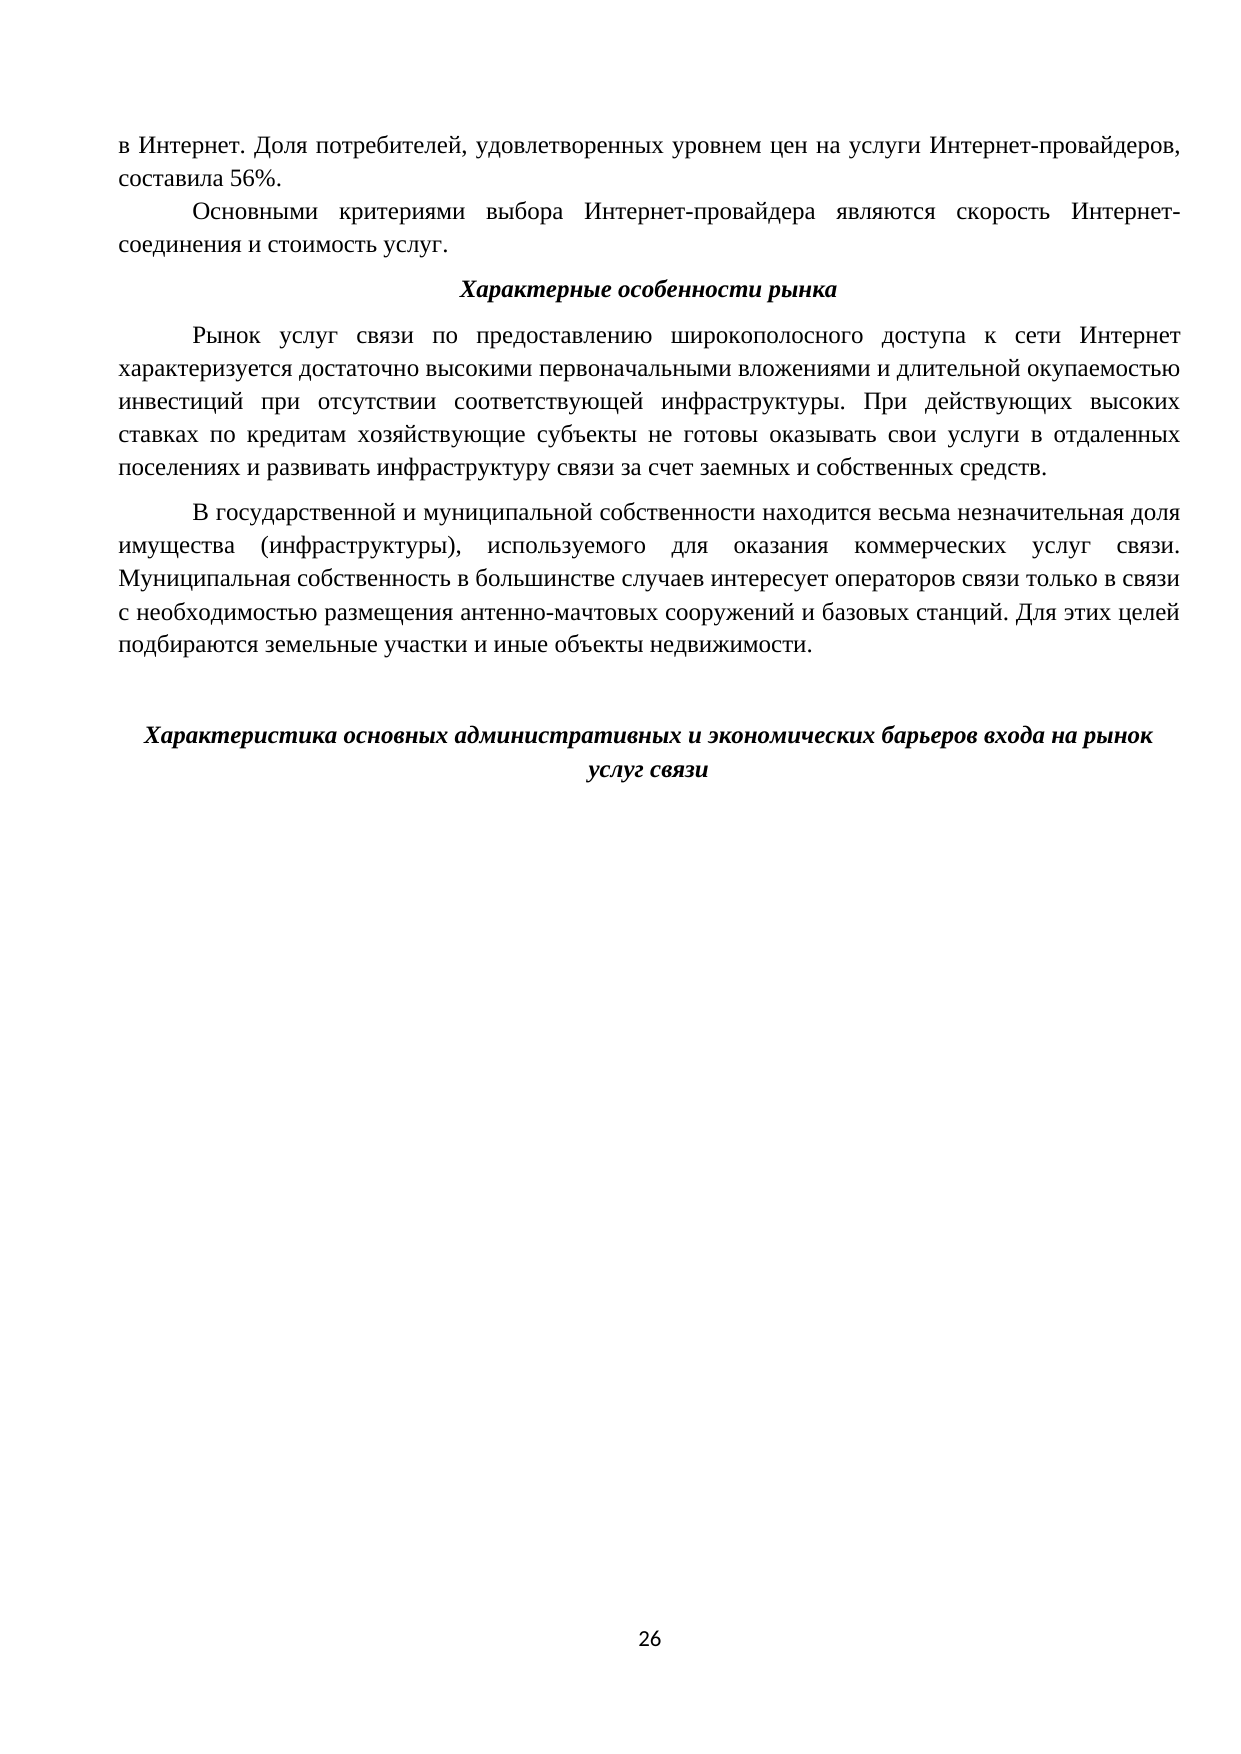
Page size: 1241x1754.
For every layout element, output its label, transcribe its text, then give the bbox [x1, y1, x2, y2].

text В государственной и муниципальной собственности находится весьма незначительная доля имущества (инфраструктуры), используемого для оказания коммерческих услуг связи. Муниципальная собственность в большинстве случаев интересует операторов связи только в связи с необходимостью размещения антенно-мачтовых сооружений и базовых станций. Для этих целей подбираются земельные участки и иные объекты недвижимости. [118, 497, 1181, 658]
text Основными критериями выбора Интернет-провайдера являются скорость Интернет-соединения и стоимость услуг. [118, 196, 1181, 258]
text Характерные особенности рынка [118, 274, 1181, 303]
text Характеристика основных административных и экономических барьеров входа на рынок услуг связи [118, 721, 1181, 782]
text Рынок услуг связи по предоставлению широкополосного доступа к сети Интернет характеризуется достаточно высокими первоначальными вложениями и длительной окупаемостью инвестиций при отсутствии соответствующей инфраструктуры. При действующих высоких ставках по кредитам хозяйствующие субъекты не готовы оказывать свои услуги в отдаленных поселениях и развивать инфраструктуру связи за счет заемных и собственных средств. [118, 320, 1181, 481]
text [118, 130, 1181, 192]
